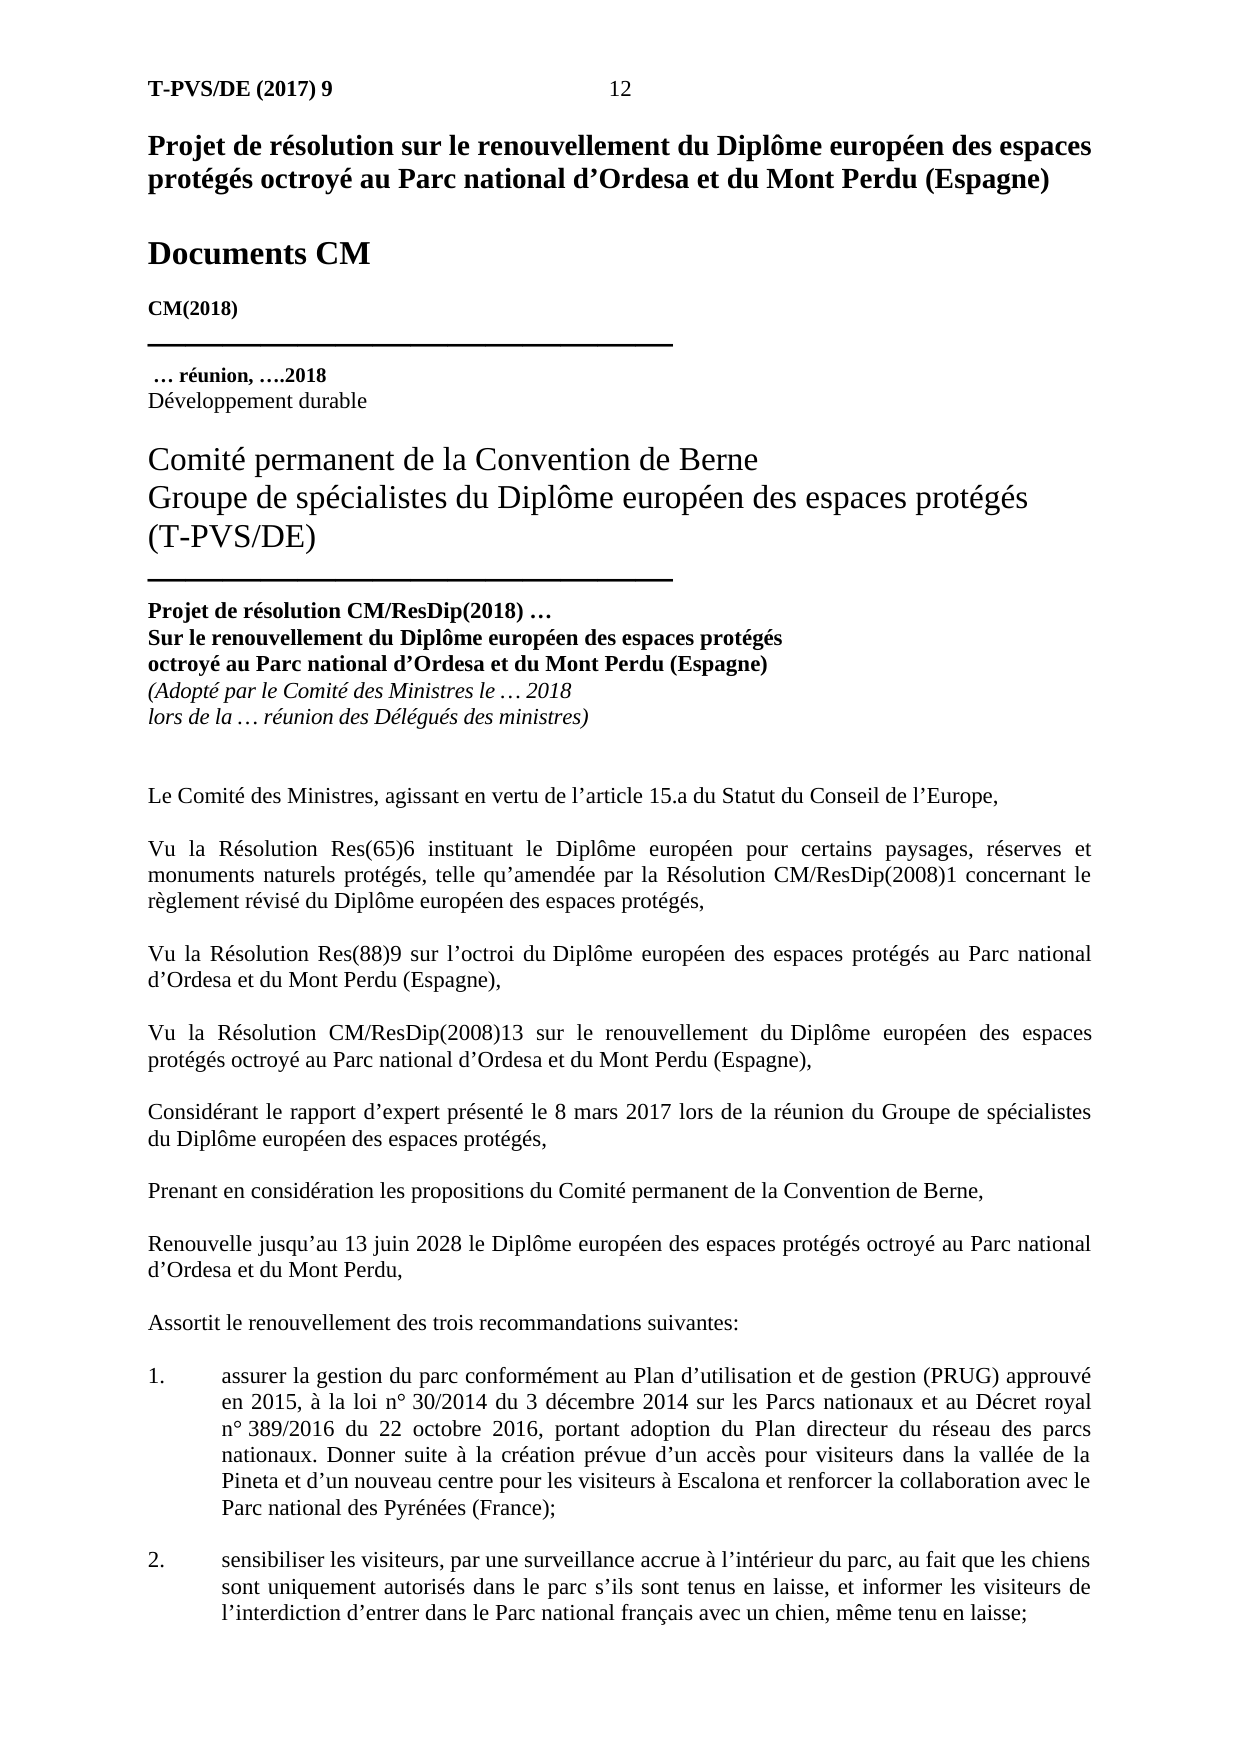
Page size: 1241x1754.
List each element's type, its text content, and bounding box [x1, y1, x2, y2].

list assurer la gestion du parc conformément au Plan d’utilisation et de gestion (PRUG) approuvé en 2015, à la loi n° 30/2014 du 3 décembre 2014 sur les Parcs nationaux et au Décret royal n° 389/2016 du 22 octobre 2016, portant adoption du Plan directeur du réseau des parcs nationaux. Donner suite à la création prévue d’un accès pour visiteurs dans la vallée de la Pineta et d’un nouveau centre pour les visiteurs à Escalona et renforcer la collaboration avec le Parc national des Pyrénées (France); [148, 1362, 1092, 1520]
text (T-PVS/DE) [148, 516, 1092, 554]
text Développement durable [148, 387, 1092, 413]
text Comité permanent de la Convention de Berne [148, 439, 1092, 478]
subtitle Projet de résolution sur le renouvellement du Diplôme européen des espaces protégés octroyé au Parc national d’Ordesa et du Mont Perdu (Espagne) [148, 128, 1092, 195]
text lors de la … réunion des Délégués des ministres) [148, 703, 1092, 729]
text —————————————— … réunion, ….2018 [148, 319, 1092, 387]
text Prenant en considération les propositions du Comité permanent de la Convention de Berne, [148, 1177, 1092, 1204]
text Renouvelle jusqu’au 13 juin 2028 le Diplôme européen des espaces protégés octroyé au Parc national d’Ordesa et du Mont Perdu, [148, 1230, 1092, 1283]
text Le Comité des Ministres, agissant en vertu de l’article 15.a du Statut du Conseil de l’Europe, [148, 782, 1092, 808]
text Groupe de spécialistes du Diplôme européen des espaces protégés [148, 478, 1092, 516]
text Projet de résolution CM/ResDip(2018) … [148, 598, 1092, 624]
text Documents CM [148, 233, 1092, 271]
text Assortit le renouvellement des trois recommandations suivantes: [148, 1309, 1092, 1336]
text octroyé au Parc national d’Ordesa et du Mont Perdu (Espagne) [148, 650, 1092, 677]
text CM(2018) [148, 296, 1092, 319]
text Considérant le rapport d’expert présenté le 8 mars 2017 lors de la réunion du Groupe de spécialistes du Diplôme européen des espaces protégés, [148, 1098, 1092, 1151]
text Sur le renouvellement du Diplôme européen des espaces protégés [148, 624, 1092, 650]
text —————————————— [148, 554, 1092, 598]
list sensibiliser les visiteurs, par une surveillance accrue à l’intérieur du parc, au fait que les chiens sont uniquement autorisés dans le parc s’ils sont tenus en laisse, et informer les visiteurs de l’interdiction d’entrer dans le Parc national français avec un chien, même tenu en laisse; [148, 1546, 1092, 1625]
text Vu la Résolution CM/ResDip(2008)13 sur le renouvellement du Diplôme européen des espaces protégés octroyé au Parc national d’Ordesa et du Mont Perdu (Espagne), [148, 1019, 1092, 1072]
text Vu la Résolution Res(65)6 instituant le Diplôme européen pour certains paysages, réserves et monuments naturels protégés, telle qu’amendée par la Résolution CM/ResDip(2008)1 concernant le règlement révisé du Diplôme européen des espaces protégés, [148, 835, 1092, 914]
text (Adopté par le Comité des Ministres le … 2018 [148, 677, 1092, 703]
text Vu la Résolution Res(88)9 sur l’octroi du Diplôme européen des espaces protégés au Parc national d’Ordesa et du Mont Perdu (Espagne), [148, 940, 1092, 993]
